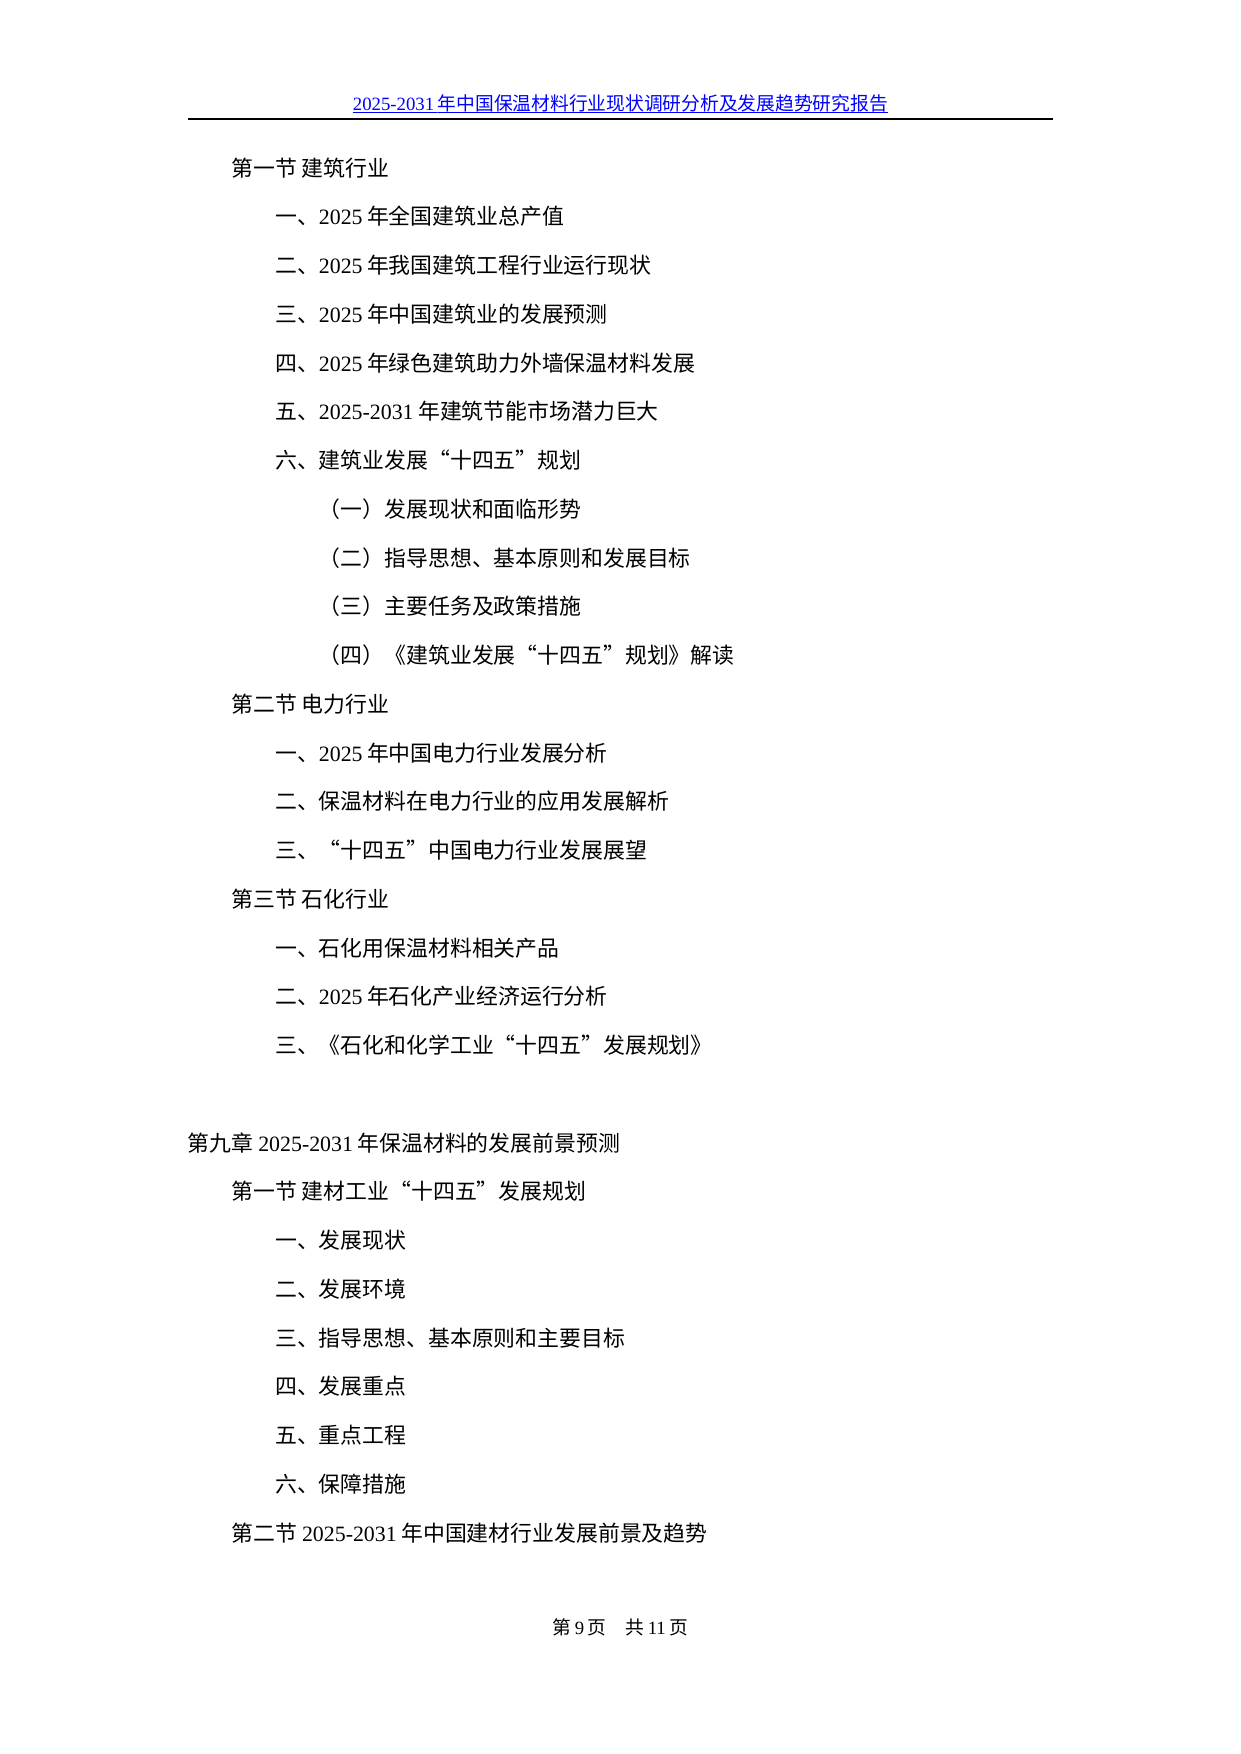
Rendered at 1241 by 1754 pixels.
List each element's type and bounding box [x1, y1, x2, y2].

text [187, 150, 1053, 1548]
